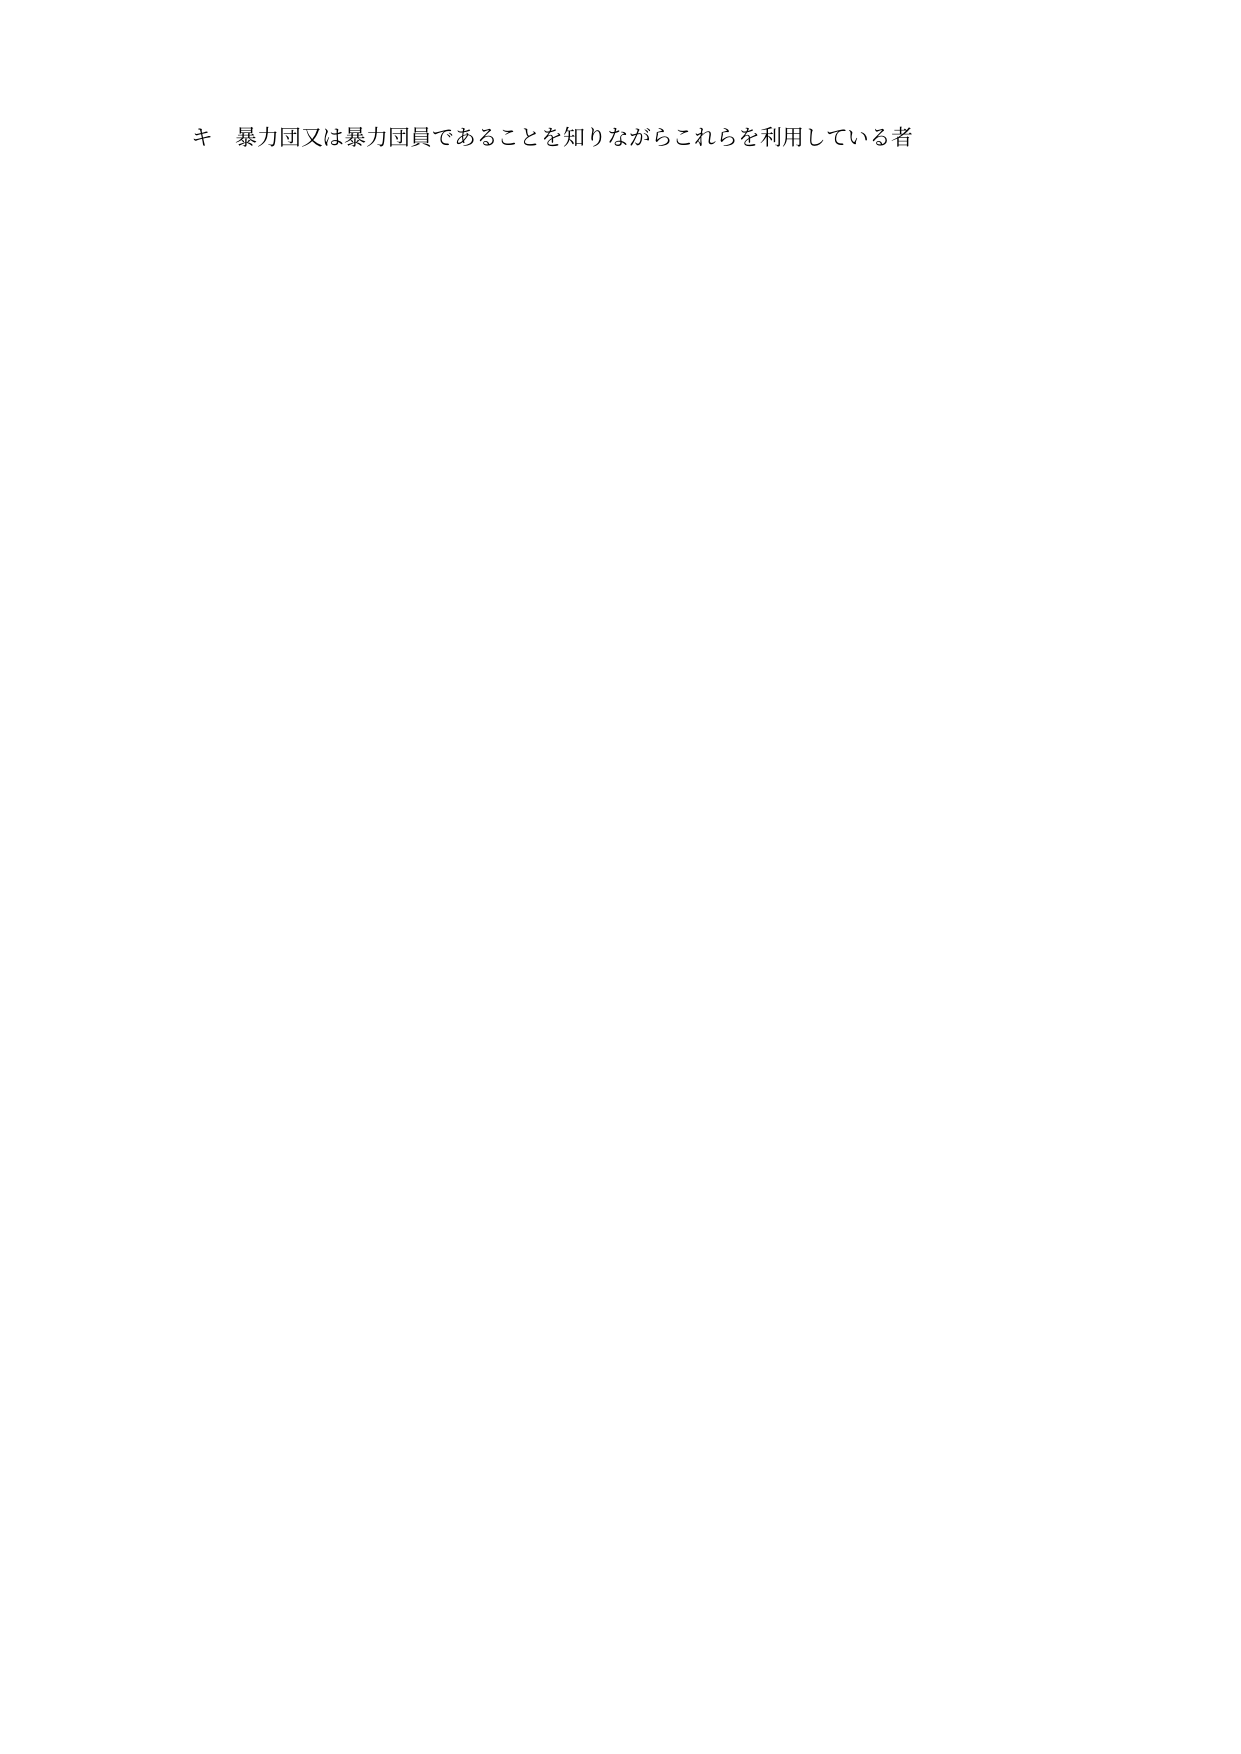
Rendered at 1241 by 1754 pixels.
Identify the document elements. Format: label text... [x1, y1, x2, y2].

text キ 暴力団又は暴力団員であることを知りながらこれらを利用している者 [148, 118, 1122, 155]
